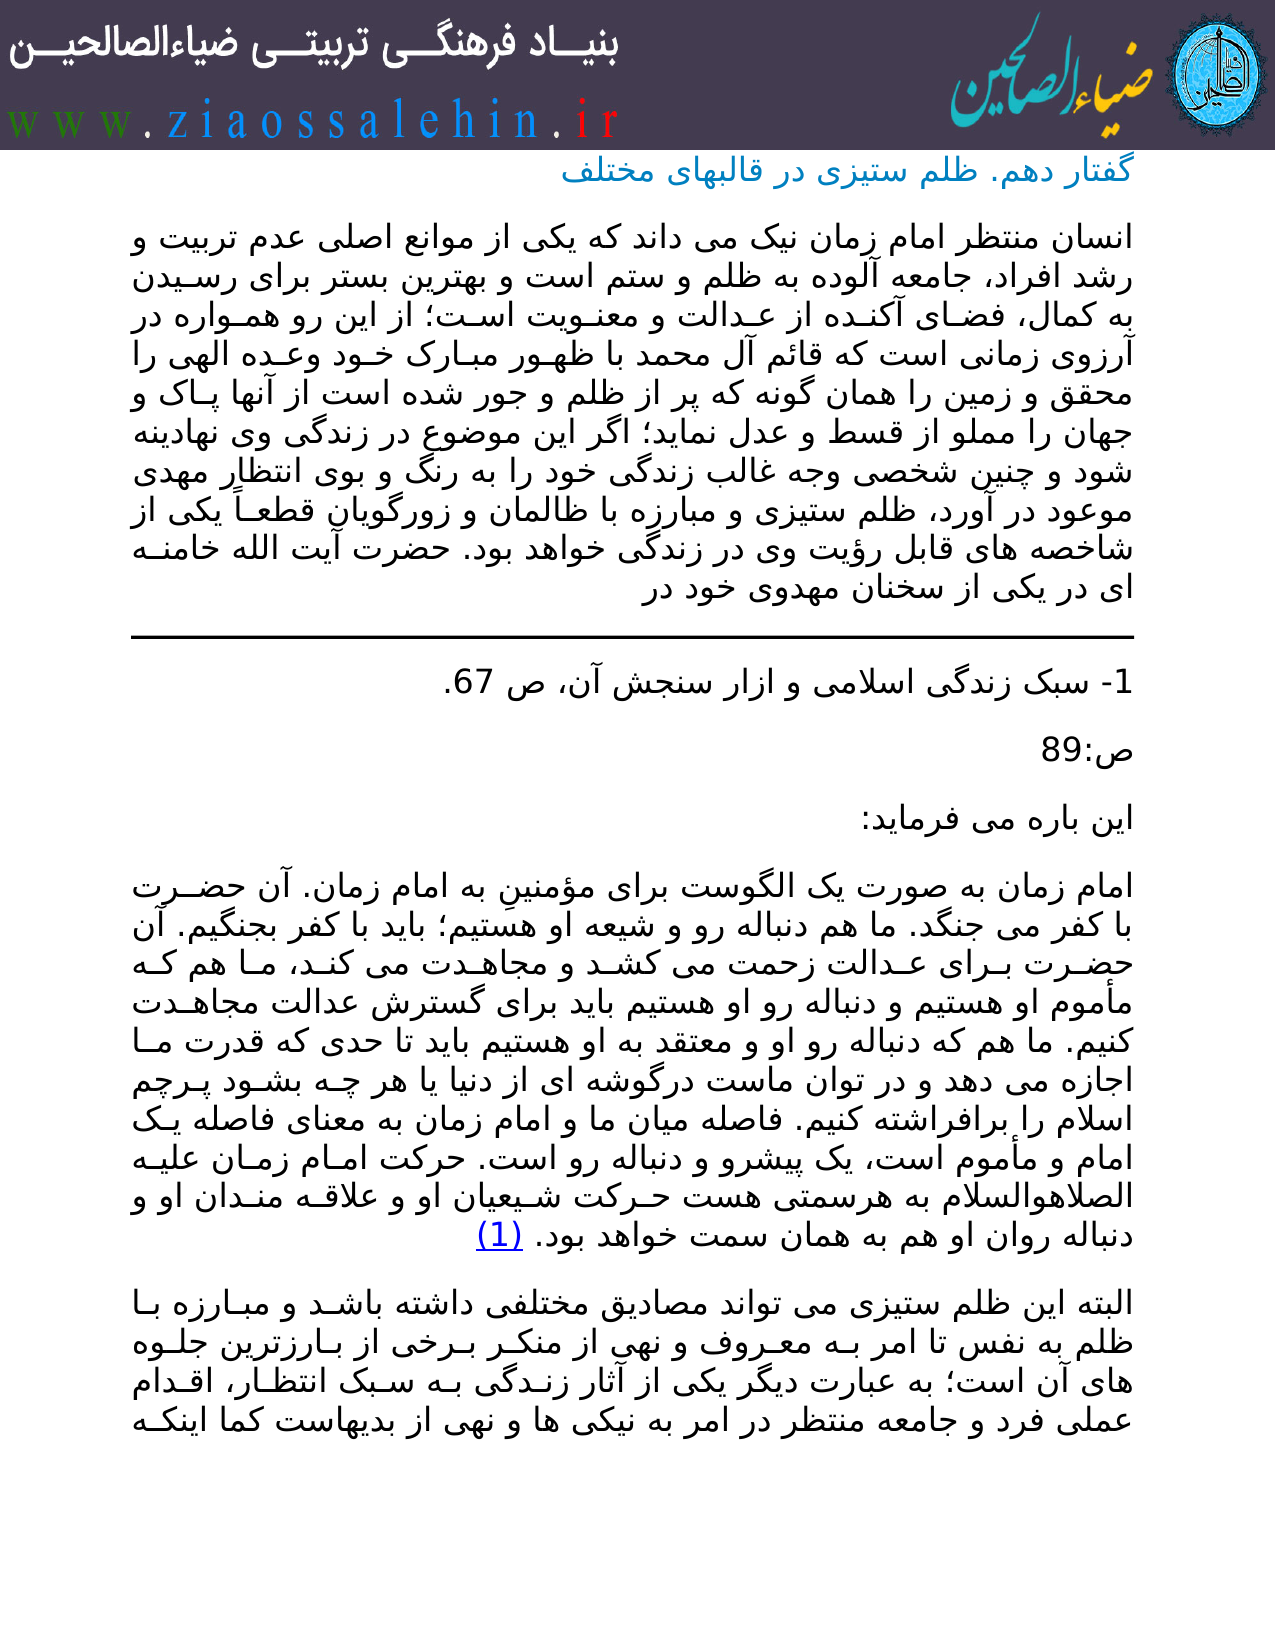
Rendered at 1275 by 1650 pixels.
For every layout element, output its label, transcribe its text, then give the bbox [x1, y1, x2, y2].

text گفتار دهم. ظلم ستیزی در قالبهای مختلف [131, 150, 1134, 189]
text این باره می فرماید: [131, 798, 1134, 837]
text امام زمان به صورت یک الگوست برای مؤمنینِ به امام زمان. آن حضرت با کفر می جنگد. ما هم دنباله رو و شیعه او هستیم؛ باید با کفر بجنگیم. آن حضرت برای عدالت زحمت می کشد و مجاهدت می کند، ما هم که مأموم او هستیم و دنباله رو او هستیم باید برای گسترش عدالت مجاهدت کنیم. ما هم که دنباله رو او و معتقد به او هستیم باید تا حدی که قدرت ما اجازه می دهد و در توان ماست درگوشه ای از دنیا یا هر چه بشود پرچم اسلام را برافراشته کنیم. فاصله میان ما و امام زمان به معنای فاصله یک امام و مأموم است، یک پیشرو و دنباله رو است. حرکت امام زمان علیه الصلاهوالسلام به هرسمتی هست حرکت شیعیان او و علاقه مندان او و دنباله روان او هم به همان سمت خواهد بود. (1) [131, 866, 1134, 1255]
picture [0, 0, 1275, 150]
text انسان منتظر امام زمان نیک می داند که یکی از موانع اصلی عدم تربیت و رشد افراد، جامعه آلوده به ظلم و ستم است و بهترین بستر برای رسیدن به کمال، فضای آکنده از عدالت و معنویت است؛ از این رو همواره در آرزوی زمانی است که قائم آل محمد با ظهور مبارک خود وعده الهی را محقق و زمین را همان گونه که پر از ظلم و جور شده است از آنها پاک و جهان را مملو از قسط و عدل نماید؛ اگر این موضوع در زندگی وی نهادینه شود و چنین شخصی وجه غالب زندگی خود را به رنگ و بوی انتظار مهدی موعود در آورد، ظلم ستیزی و مبارزه با ظالمان و زورگویان قطعاً یکی از شاخصه های قابل رؤیت وی در زندگی خواهد بود. حضرت آیت الله خامنه ای در یکی از سخنان مهدوی خود در [131, 218, 1134, 607]
text 1- سبک زندگی اسلامی و ازار سنجش آن، ص 67. [131, 662, 1134, 701]
text ص:89 [131, 730, 1134, 769]
